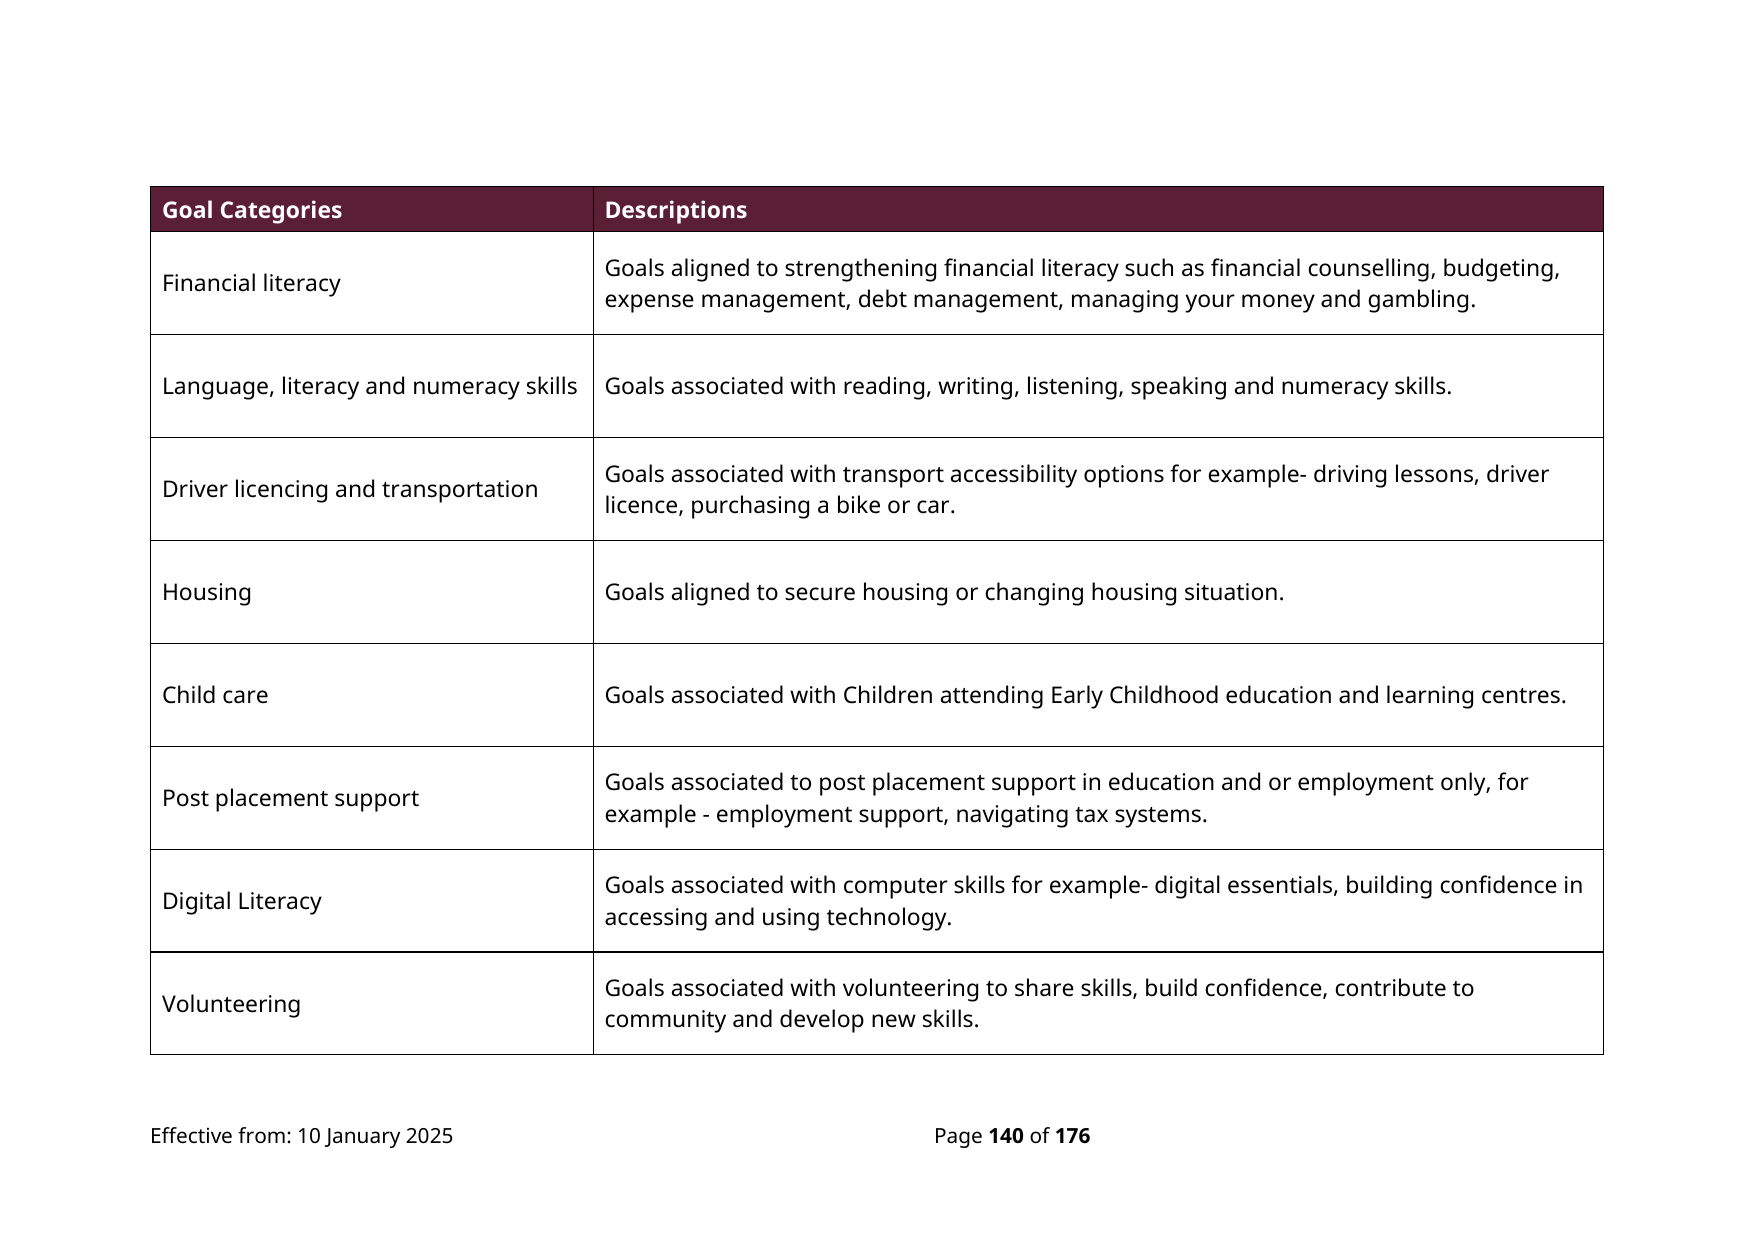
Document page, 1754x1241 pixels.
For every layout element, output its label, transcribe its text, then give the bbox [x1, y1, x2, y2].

table_cell Driver licencing and transportation [151, 438, 593, 540]
table_cell Goals aligned to strengthening financial literacy such as financial counselling, budgeting, expense management, debt management, managing your money and gambling. [594, 232, 1603, 334]
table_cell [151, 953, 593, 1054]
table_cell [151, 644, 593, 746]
table_cell Goals associated with transport accessibility options for example- driving lessons, driver licence, purchasing a bike or car. [594, 438, 1603, 540]
table_cell Language, literacy and numeracy skills [151, 335, 593, 437]
table_cell Goals associated with reading, writing, listening, speaking and numeracy skills. [594, 335, 1603, 437]
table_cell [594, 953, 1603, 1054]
table_header Descriptions [594, 187, 1603, 231]
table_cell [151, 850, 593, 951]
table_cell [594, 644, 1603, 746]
table_cell Financial literacy [151, 232, 593, 334]
table_cell Housing [151, 541, 593, 643]
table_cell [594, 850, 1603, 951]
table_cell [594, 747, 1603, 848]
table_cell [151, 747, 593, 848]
table_header Goal Categories [151, 187, 593, 231]
table_cell Goals aligned to secure housing or changing housing situation. [594, 541, 1603, 643]
